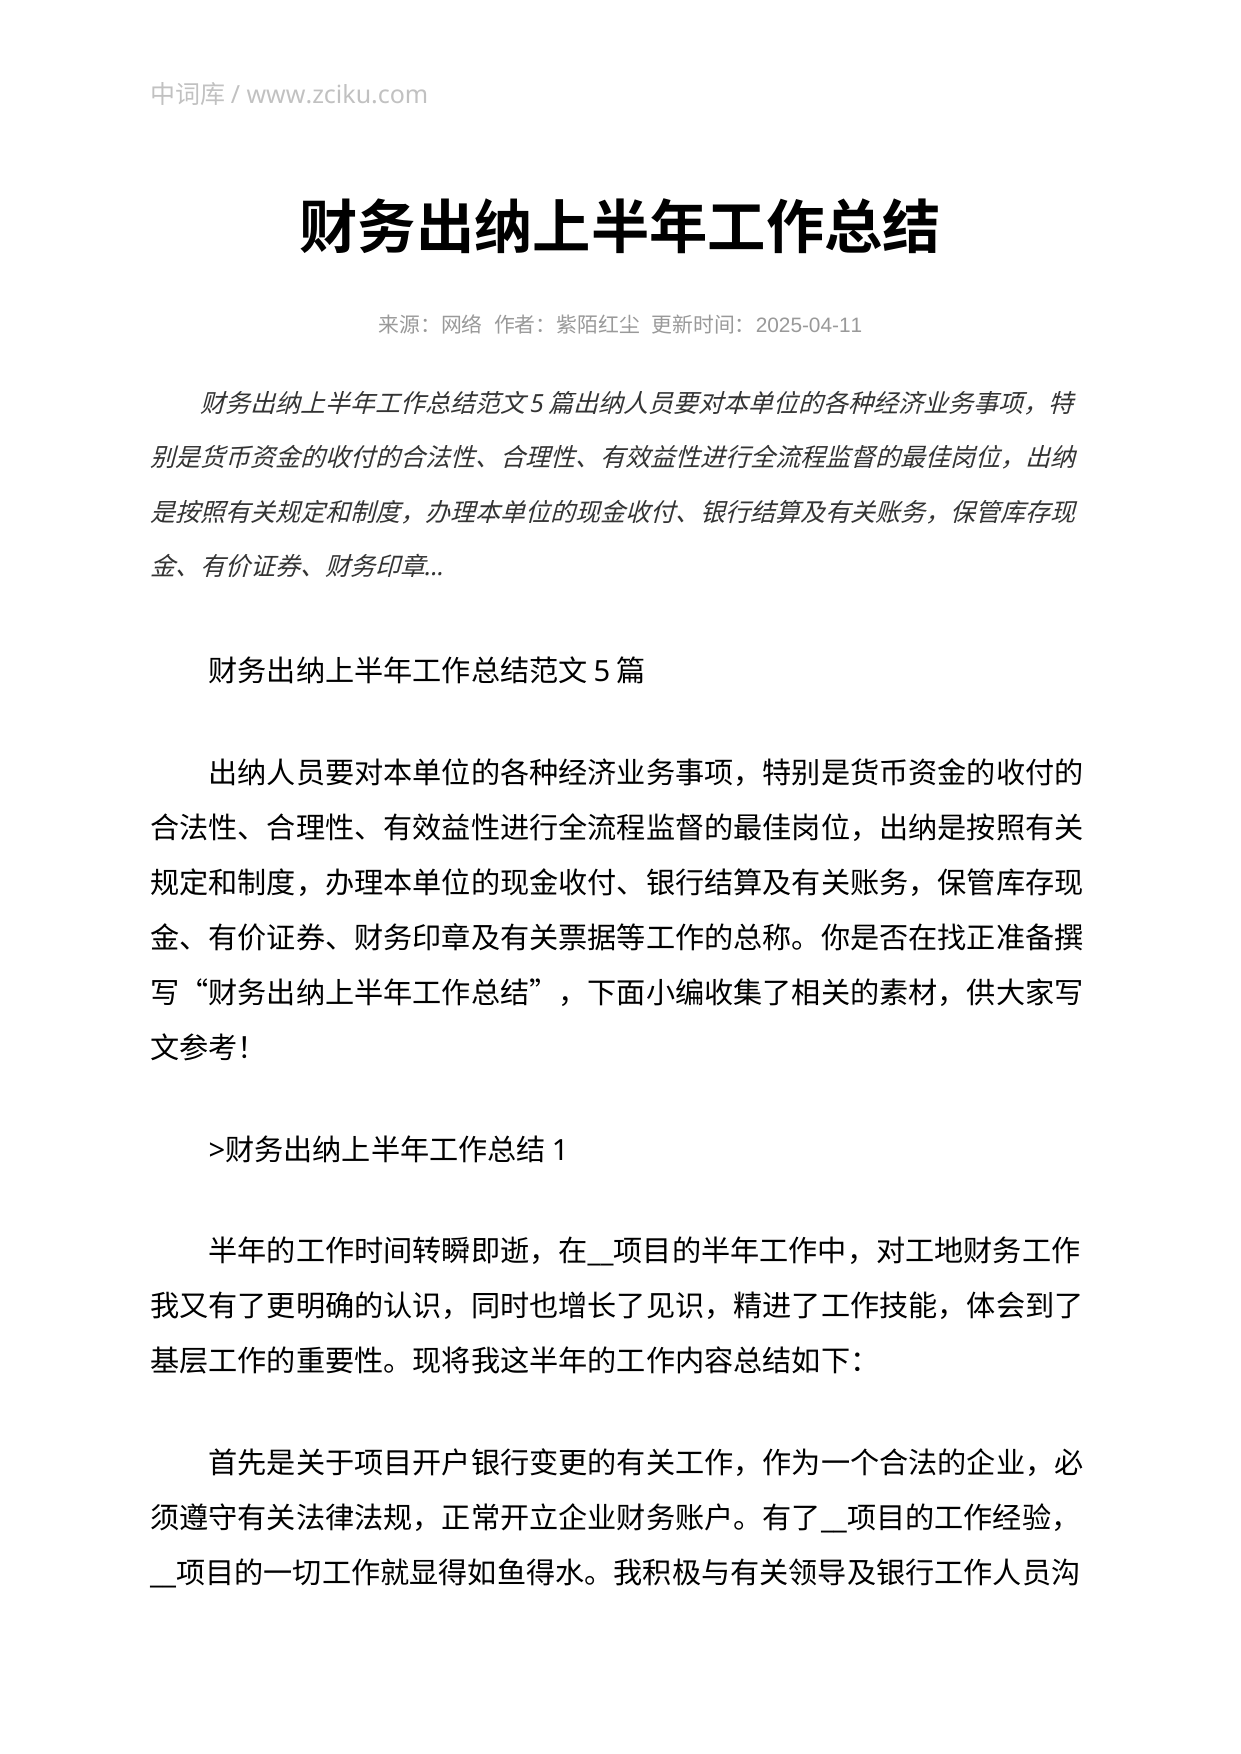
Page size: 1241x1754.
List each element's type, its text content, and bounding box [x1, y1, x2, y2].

text 财务出纳上半年工作总结范文5篇出纳人员要对本单位的各种经济业务事项，特别是货币资金的收付的合法性、合理性、有效益性进行全流程监督的最佳岗位，出纳是按照有关规定和制度，办理本单位的现金收付、银行结算及有关账务，保管库存现金、有价证券、财务印章... [150, 383, 1090, 583]
text 财务出纳上半年工作总结范文5篇 [150, 648, 1090, 690]
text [150, 1440, 1090, 1592]
subtitle 财务出纳上半年工作总结 [150, 181, 1090, 266]
text 半年的工作时间转瞬即逝，在__项目的半年工作中，对工地财务工作我又有了更明确的认识，同时也增长了见识，精进了工作技能，体会到了基层工作的重要性。现将我这半年的工作内容总结如下： [150, 1228, 1090, 1380]
text >财务出纳上半年工作总结1 [150, 1126, 1090, 1168]
text 来源：网络 作者：紫陌红尘 更新时间：2025-04-11 [150, 313, 1090, 337]
text 出纳人员要对本单位的各种经济业务事项，特别是货币资金的收付的合法性、合理性、有效益性进行全流程监督的最佳岗位，出纳是按照有关规定和制度，办理本单位的现金收付、银行结算及有关账务，保管库存现金、有价证券、财务印章及有关票据等工作的总称。你是否在找正准备撰写“财务出纳上半年工作总结”，下面小编收集了相关的素材，供大家写文参考！ [150, 750, 1090, 1067]
